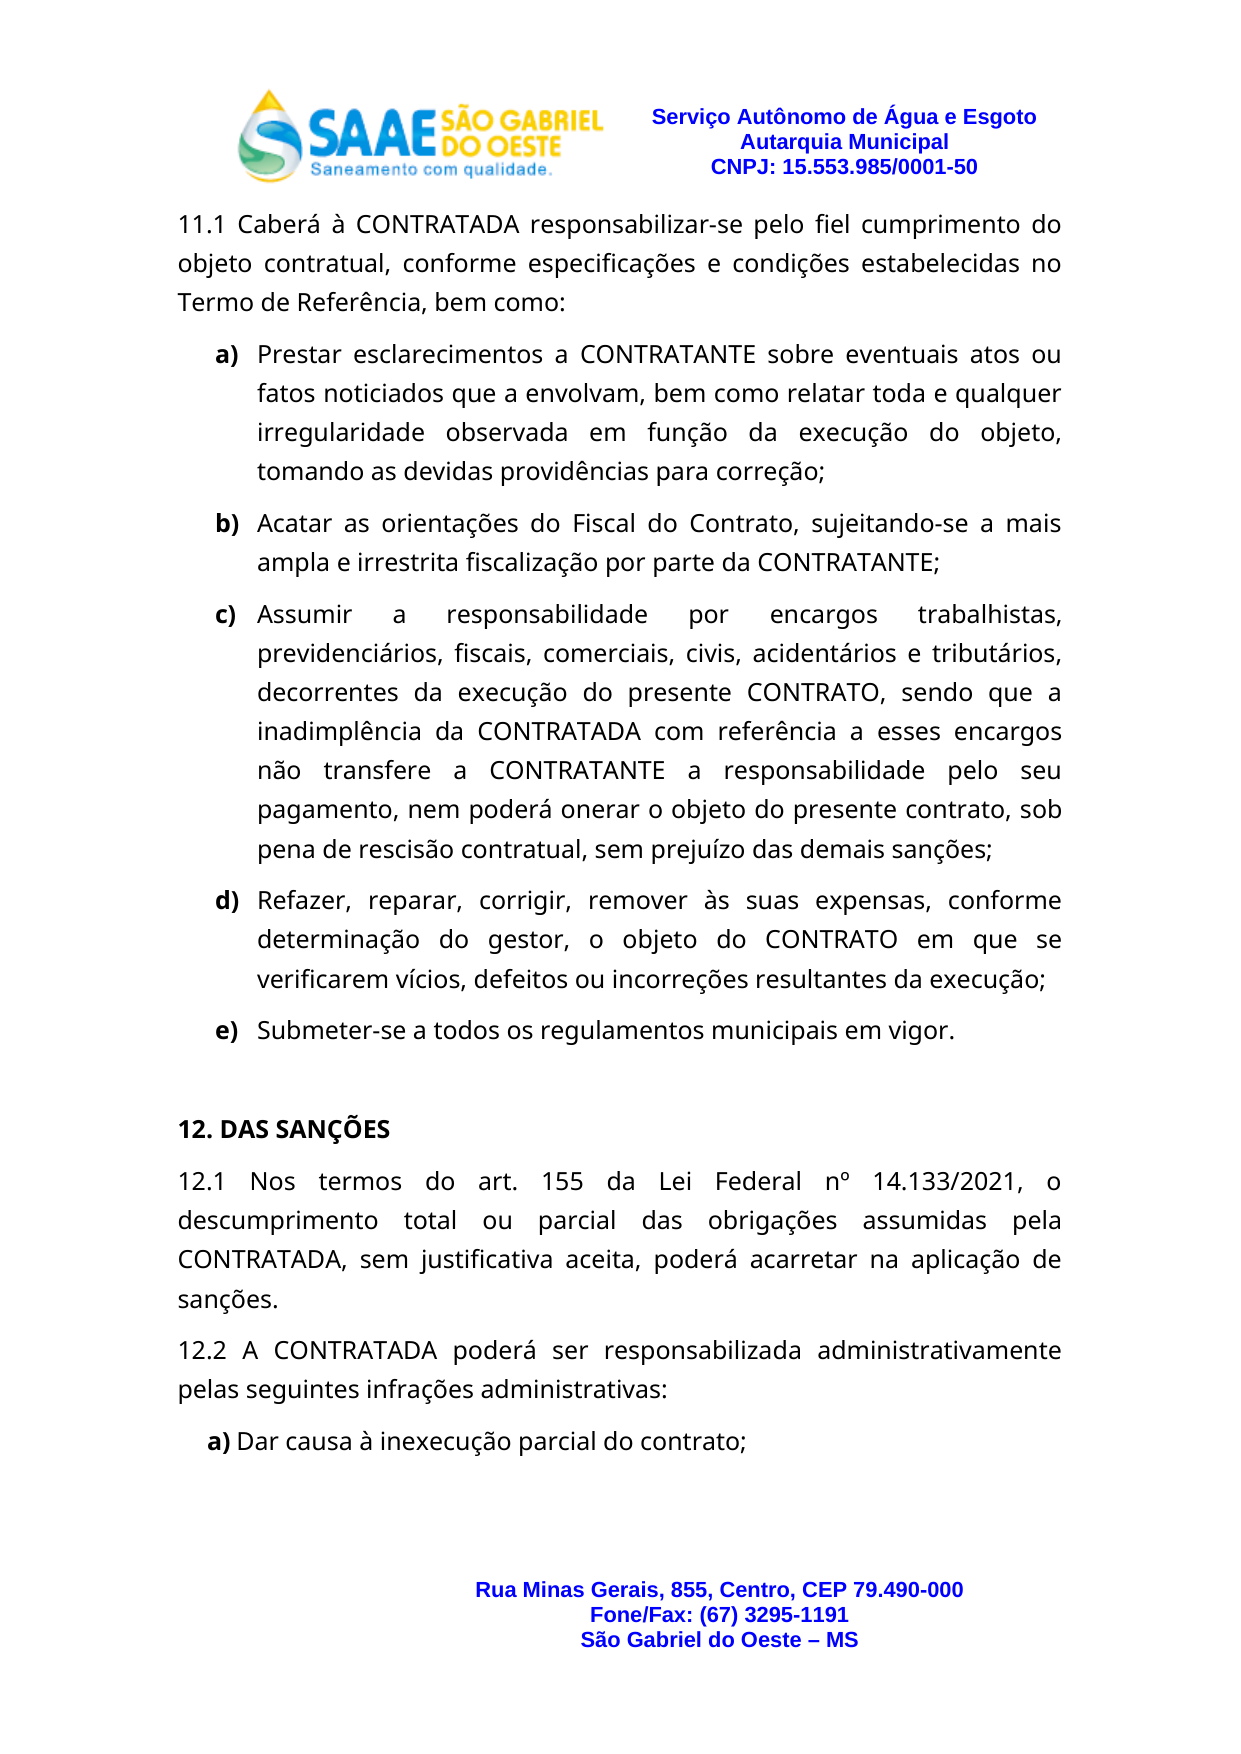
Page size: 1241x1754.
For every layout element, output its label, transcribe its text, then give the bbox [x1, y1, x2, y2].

list Refazer, reparar, corrigir, remover às suas expensas, conforme determinação do gestor, o objeto do CONTRATO em que se verificarem vícios, defeitos ou incorreções resultantes da execução; [215, 883, 1063, 995]
text 11.1 Caberá à CONTRATADA responsabilizar-se pelo fiel cumprimento do objeto contratual, conforme especificações e condições estabelecidas no Termo de Referência, bem como: [177, 206, 1063, 319]
text 12.2 A CONTRATADA poderá ser responsabilizada administrativamente pelas seguintes infrações administrativas: [177, 1333, 1063, 1406]
text 12.1 Nos termos do art. 155 da Lei Federal nº 14.133/2021, o descumprimento total ou parcial das obrigações assumidas pela CONTRATADA, sem justificativa aceita, poderá acarretar na aplicação de sanções. [177, 1164, 1063, 1315]
list Prestar esclarecimentos a CONTRATANTE sobre eventuais atos ou fatos noticiados que a envolvam, bem como relatar toda e qualquer irregularidade observada em função da execução do objeto, tomando as devidas providências para correção; [215, 336, 1063, 488]
list Dar causa à inexecução parcial do contrato; [207, 1424, 1063, 1458]
list Assumir a responsabilidade por encargos trabalhistas, previdenciários, fiscais, comerciais, civis, acidentários e tributários, decorrentes da execução do presente CONTRATO, sendo que a inadimplência da CONTRATADA com referência a esses encargos não transfere a CONTRATANTE a responsabilidade pelo seu pagamento, nem poderá onerar o objeto do presente contrato, sob pena de rescisão contratual, sem prejuízo das demais sanções; [215, 596, 1063, 865]
text 12. DAS SANÇÕES [177, 1112, 1063, 1146]
list Submeter-se a todos os regulamentos municipais em vigor. [215, 1013, 1063, 1047]
list Acatar as orientações do Fiscal do Contrato, sujeitando-se a mais ampla e irrestrita fiscalização por parte da CONTRATANTE; [215, 506, 1063, 579]
picture [229, 80, 614, 188]
